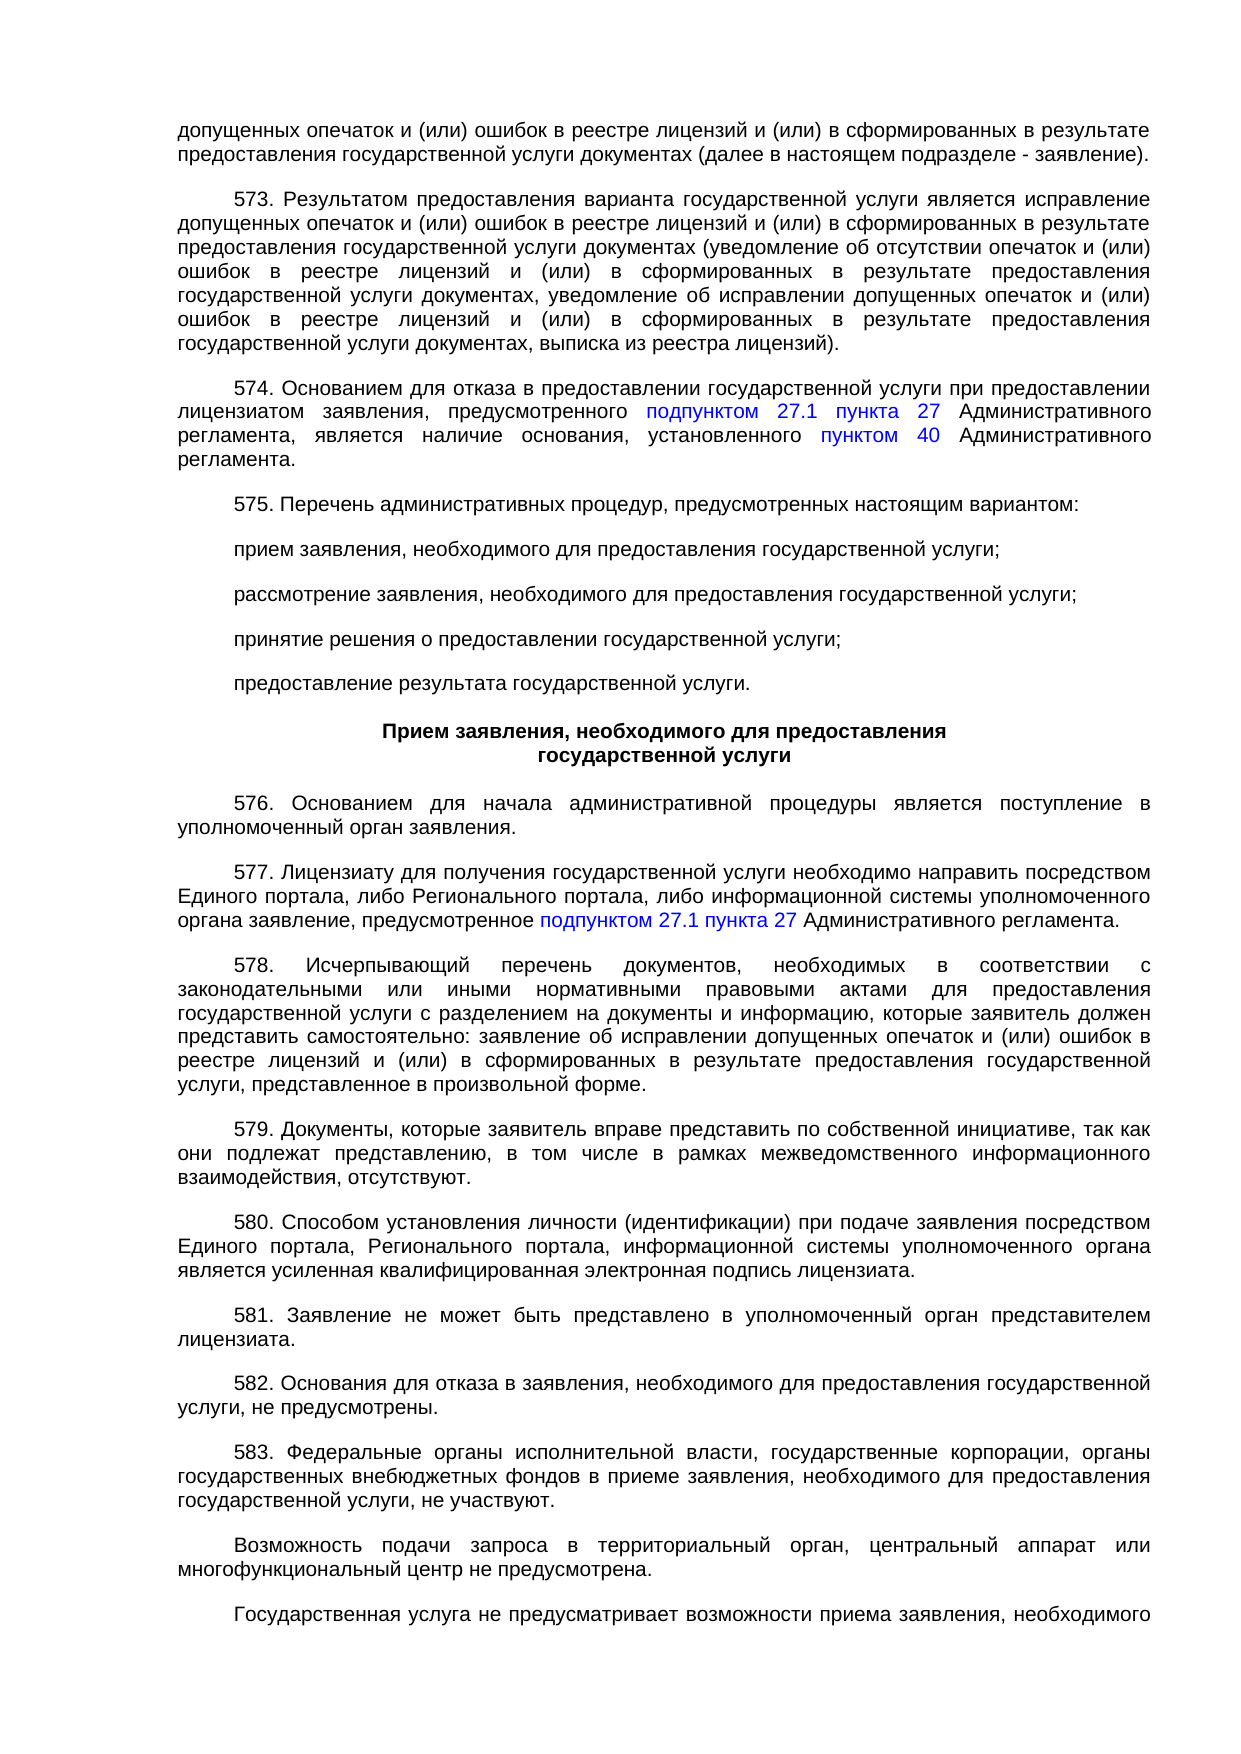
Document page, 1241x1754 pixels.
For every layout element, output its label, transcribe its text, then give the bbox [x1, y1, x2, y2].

text 579. Документы, которые заявитель вправе представить по собственной инициативе, так как они подлежат представлению, в том числе в рамках межведомственного информационного взаимодействия, отсутствуют. [177, 1117, 1152, 1189]
text 575. Перечень административных процедур, предусмотренных настоящим вариантом: [177, 492, 1152, 516]
text 578. Исчерпывающий перечень документов, необходимых в соответствии с законодательными или иными нормативными правовыми актами для предоставления государственной услуги с разделением на документы и информацию, которые заявитель должен представить самостоятельно: заявление об исправлении допущенных опечаток и (или) ошибок в реестре лицензий и (или) в сформированных в результате предоставления государственной услуги, представленное в произвольной форме. [177, 952, 1152, 1096]
text 580. Способом установления личности (идентификации) при подаче заявления посредством Единого портала, Регионального портала, информационной системы уполномоченного органа является усиленная квалифицированная электронная подпись лицензиата. [177, 1210, 1152, 1282]
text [177, 1601, 1152, 1625]
text Возможность подачи запроса в территориальный орган, центральный аппарат или многофункциональный центр не предусмотрена. [177, 1533, 1152, 1581]
text 573. Результатом предоставления варианта государственной услуги является исправление допущенных опечаток и (или) ошибок в реестре лицензий и (или) в сформированных в результате предоставления государственной услуги документах (уведомление об отсутствии опечаток и (или) ошибок в реестре лицензий и (или) в сформированных в результате предоставления государственной услуги документах, уведомление об исправлении допущенных опечаток и (или) ошибок в реестре лицензий и (или) в сформированных в результате предоставления государственной услуги документах, выписка из реестра лицензий). [177, 187, 1152, 354]
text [177, 118, 1152, 166]
text рассмотрение заявления, необходимого для предоставления государственной услуги; [177, 582, 1152, 606]
title государственной услуги [177, 743, 1152, 767]
text 574. Основанием для отказа в предоставлении государственной услуги при предоставлении лицензиатом заявления, предусмотренного подпунктом 27.1 пункта 27 Административного регламента, является наличие основания, установленного пунктом 40 Административного регламента. [177, 375, 1152, 471]
text 582. Основания для отказа в заявления, необходимого для предоставления государственной услуги, не предусмотрены. [177, 1371, 1152, 1419]
text предоставление результата государственной услуги. [177, 671, 1152, 695]
text 577. Лицензиату для получения государственной услуги необходимо направить посредством Единого портала, либо Регионального портала, либо информационной системы уполномоченного органа заявление, предусмотренное подпунктом 27.1 пункта 27 Административного регламента. [177, 860, 1152, 932]
text принятие решения о предоставлении государственной услуги; [177, 626, 1152, 650]
text 581. Заявление не может быть представлено в уполномоченный орган представителем лицензиата. [177, 1302, 1152, 1350]
text прием заявления, необходимого для предоставления государственной услуги; [177, 537, 1152, 561]
title Прием заявления, необходимого для предоставления [177, 719, 1152, 743]
text 576. Основанием для начала административной процедуры является поступление в уполномоченный орган заявления. [177, 791, 1152, 839]
text 583. Федеральные органы исполнительной власти, государственные корпорации, органы государственных внебюджетных фондов в приеме заявления, необходимого для предоставления государственной услуги, не участвуют. [177, 1440, 1152, 1512]
